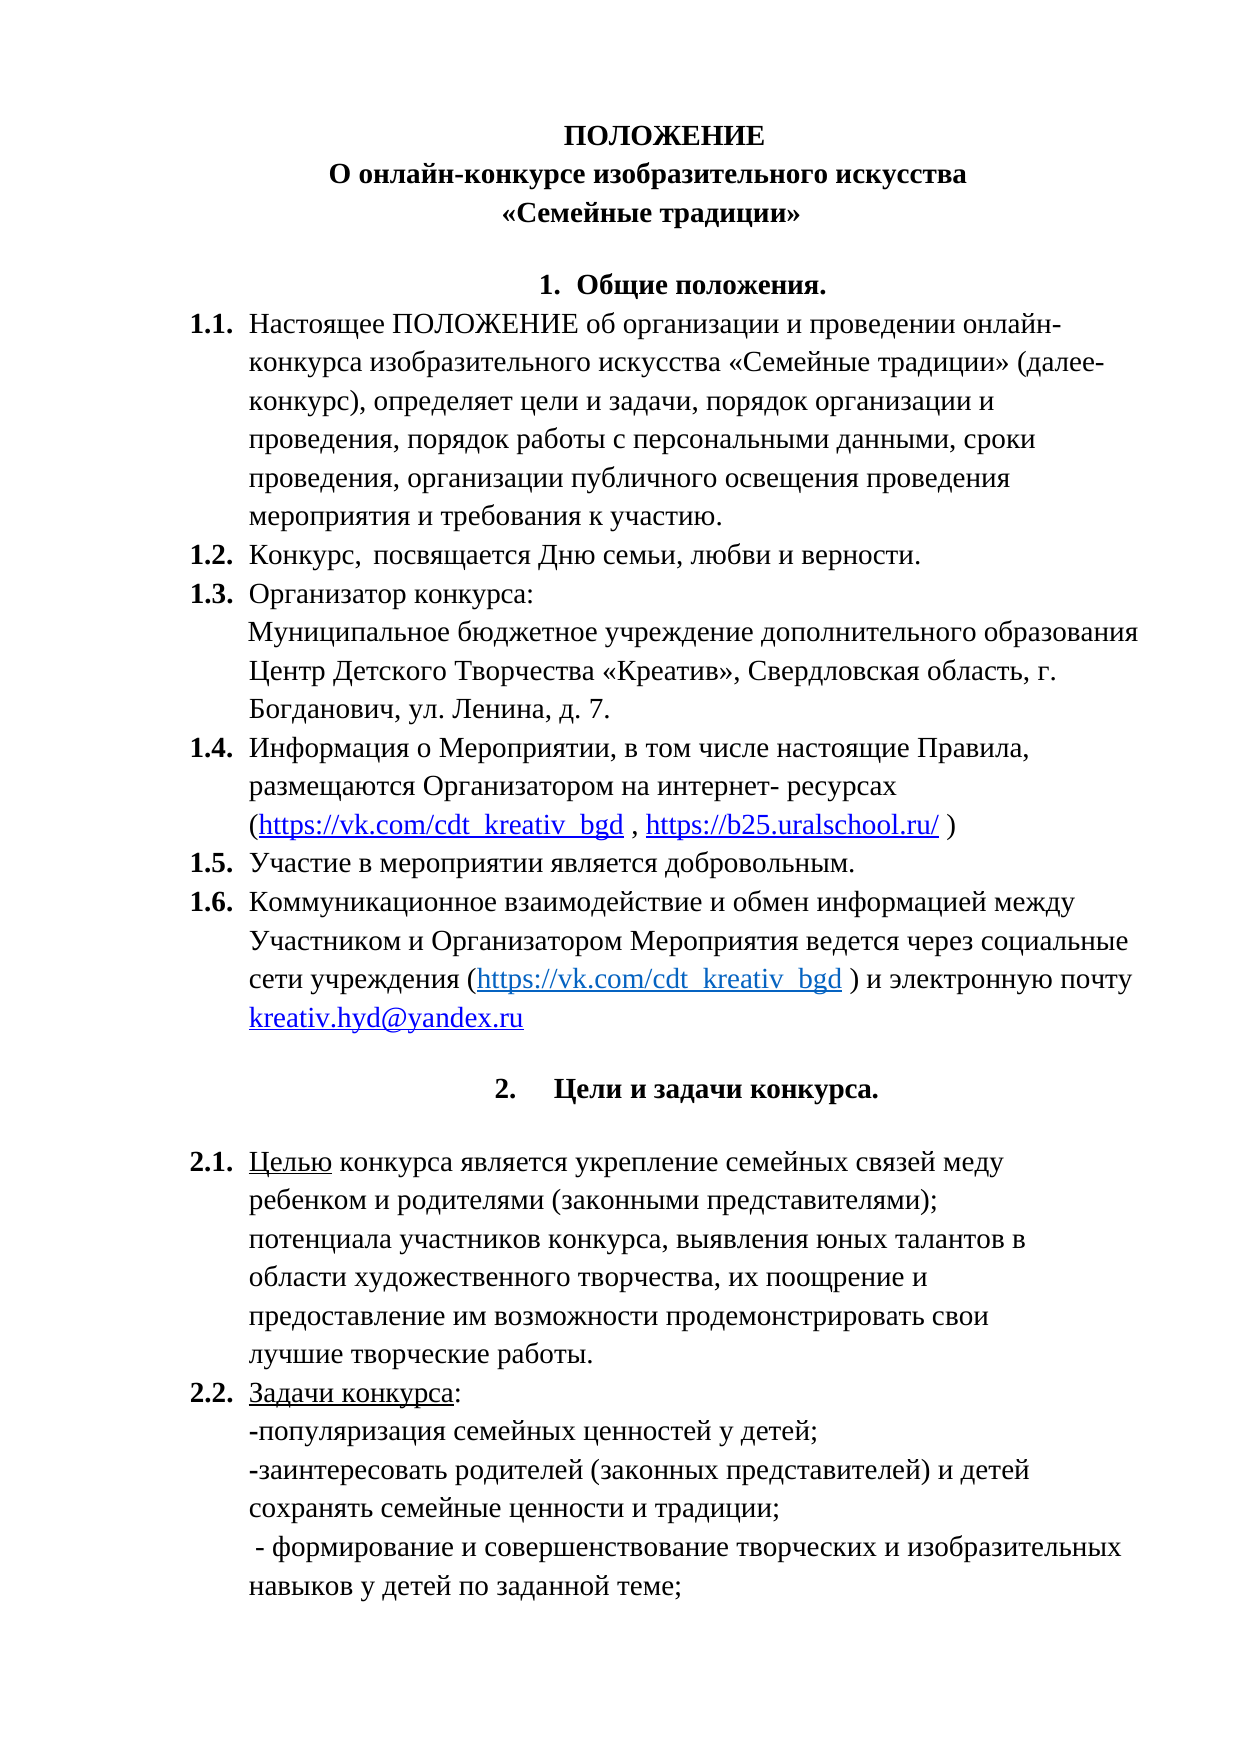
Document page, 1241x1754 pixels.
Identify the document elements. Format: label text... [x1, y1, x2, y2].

list Настоящее ПОЛОЖЕНИЕ об организации и проведении онлайн- конкурса изобразительного искусства «Семейные традиции» (далее-конкурс), определяет цели и задачи, порядок организации и проведения, порядок работы с персональными данными, сроки проведения, организации публичного освещения проведения мероприятия и требования к участию. [189, 306, 1152, 532]
list Цели и задачи конкурса. [221, 1072, 1152, 1105]
text Муниципальное бюджетное учреждение дополнительного образования Центр Детского Творчества «Креатив», Свердловская область, г. Богданович, ул. Ленина, д. 7. [247, 614, 1142, 725]
list Конкурс, посвящается Дню семьи, любви и верности. [189, 537, 1152, 571]
list Организатор конкурса: [189, 576, 1152, 609]
list формирование и совершенствование творческих и изобразительных навыков у детей по заданной теме; [249, 1529, 1152, 1601]
list Общие положения. [214, 267, 1152, 301]
list Коммуникационное взаимодействие и обмен информацией между Участником и Организатором Мероприятия ведется через социальные сети учреждения (https://vk.com/cdt_kreativ_bgd ) и электронную почту kreativ.hyd@yandex.ru [189, 884, 1142, 1033]
list Информация о Мероприятии, в том числе настоящие Правила, размещаются Организатором на интернет- ресурсах (https://vk.com/cdt_kreativ_bgd , https://b25.uralschool.ru/ ) [189, 730, 1142, 841]
text «Семейные традиции» [287, 195, 1001, 229]
text -популяризация семейных ценностей у детей; [248, 1413, 1152, 1447]
text -заинтересовать родителей (законных представителей) и детей сохранять семейные ценности и традиции; [248, 1452, 1152, 1524]
list Участие в мероприятии является добровольным. [189, 846, 1142, 879]
list Целью конкурса является укрепление семейных связей меду ребенком и родителями (законными представителями); потенциала участников конкурса, выявления юных талантов в области художественного творчества, их поощрение и предоставление им возможности продемонстрировать свои лучшие творческие работы. [189, 1144, 1061, 1370]
list Задачи конкурса: [189, 1375, 1152, 1408]
text ПОЛОЖЕНИЕ [177, 118, 1152, 152]
text О онлайн-конкурсе изобразительного искусства [287, 157, 1001, 190]
